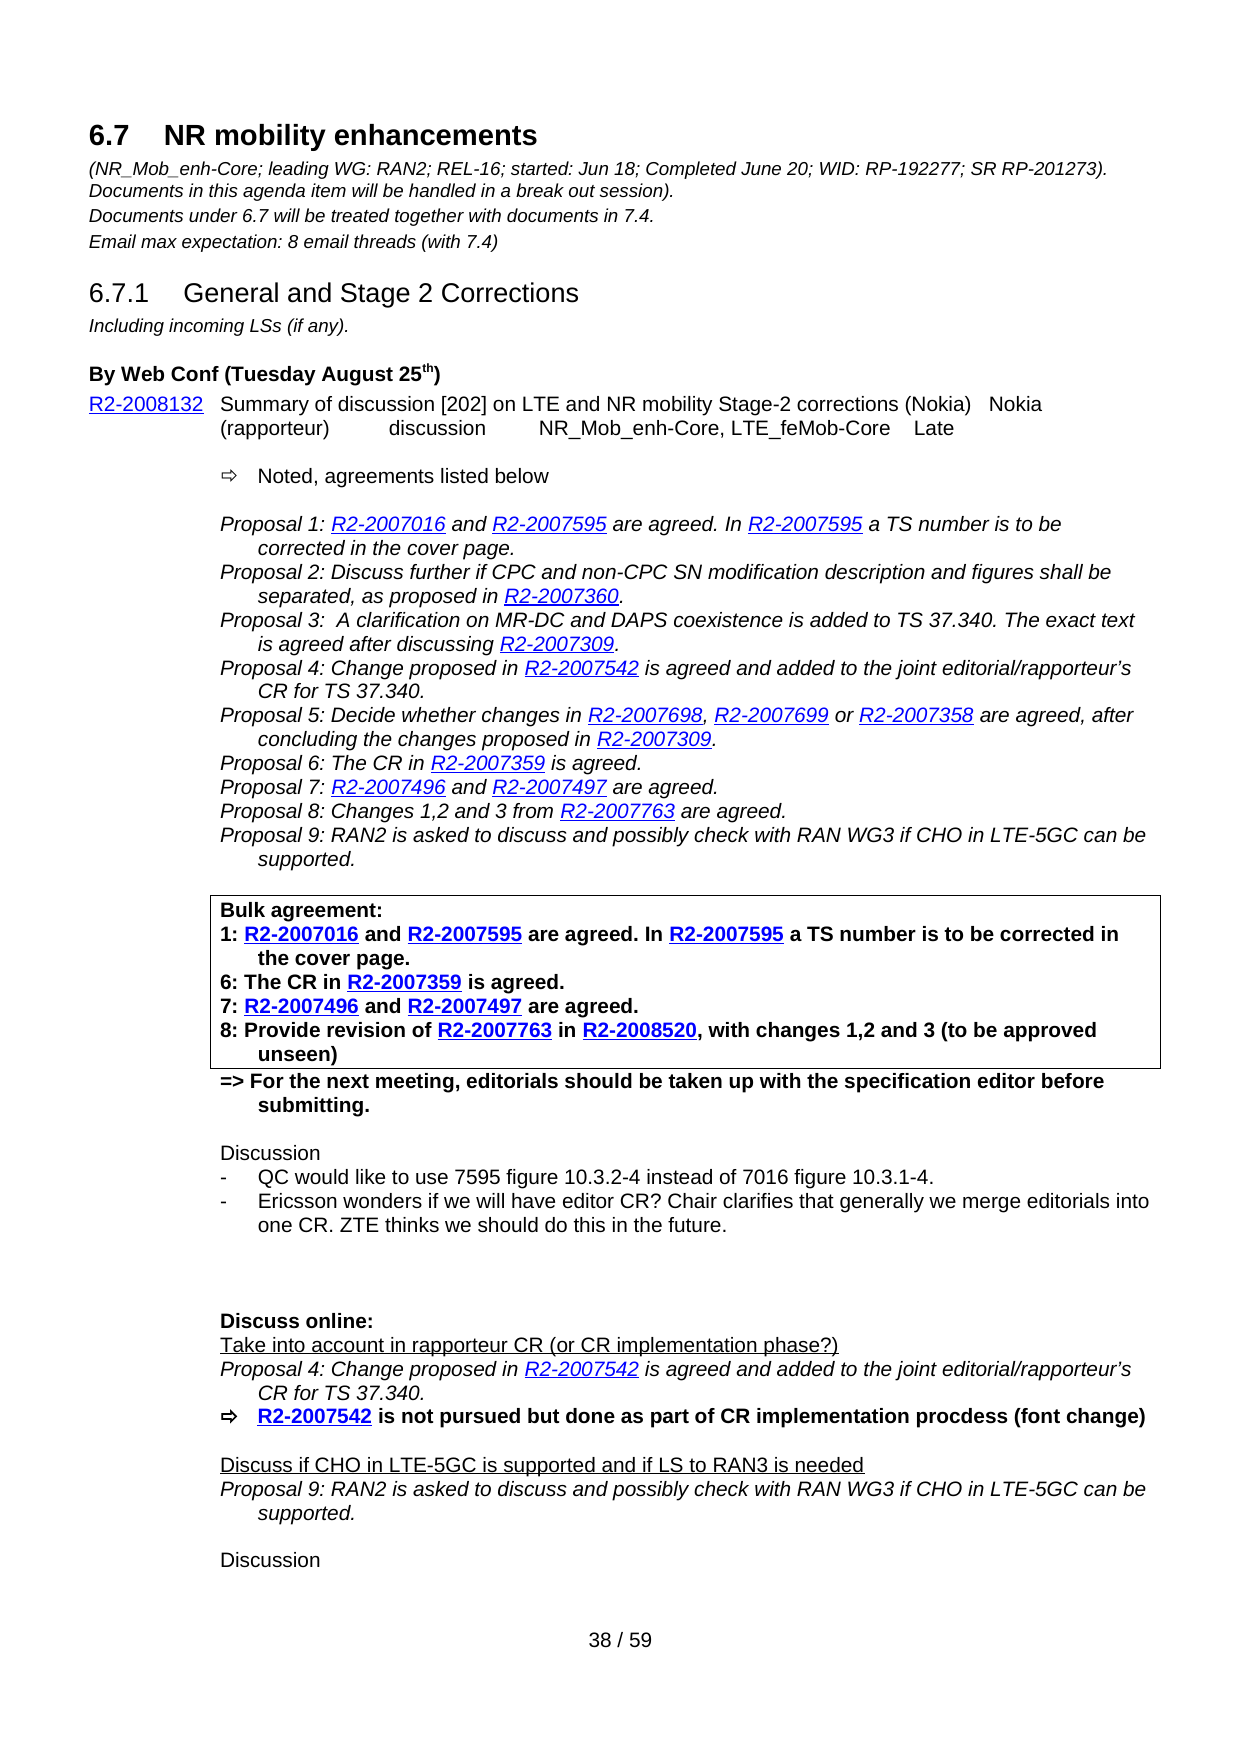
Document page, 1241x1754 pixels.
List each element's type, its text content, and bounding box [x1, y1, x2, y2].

text 6: The CR in R2-2007359 is agreed. [211, 967, 1160, 991]
title R2-2008132 Summary of discussion [202] on LTE and NR mobility Stage-2 corrections (Nokia) Nokia (rapporteur) discussion NR_Mob_enh-Core, LTE_feMob-Core Late [89, 392, 1152, 440]
text Proposal 9: RAN2 is asked to discuss and possibly check with RAN WG3 if CHO in LTE-5GC can be supported. [220, 823, 1152, 871]
text 1: R2-2007016 and R2-2007595 are agreed. In R2-2007595 a TS number is to be corrected in the cover page. [211, 919, 1160, 967]
text - Ericsson wonders if we will have editor CR? Chair clarifies that generally we merge editorials into one CR. ZTE thinks we should do this in the future. [220, 1189, 1152, 1237]
subtitle 6.7 NR mobility enhancements [89, 118, 1152, 152]
text Proposal 7: R2-2007496 and R2-2007497 are agreed. [220, 775, 1152, 799]
list R2-2007542 is not pursued but done as part of CR implementation procdess (font change) [220, 1404, 1152, 1428]
text By Web Conf (Tuesday August 25th) [89, 362, 1152, 386]
text Email max expectation: 8 email threads (with 7.4) [89, 231, 1152, 252]
text Proposal 3: A clarification on MR-DC and DAPS coexistence is added to TS 37.340. The exact text is agreed after discussing R2-2007309. [220, 607, 1152, 655]
text Proposal 6: The CR in R2-2007359 is agreed. [220, 751, 1152, 775]
text Proposal 8: Changes 1,2 and 3 from R2-2007763 are agreed. [220, 799, 1152, 823]
text Discussion [220, 1548, 1152, 1572]
text Proposal 2: Discuss further if CPC and non-CPC SN modification description and figures shall be separated, as proposed in R2-2007360. [220, 559, 1152, 607]
text => For the next meeting, editorials should be taken up with the specification editor before submitting. [220, 1069, 1152, 1117]
text Proposal 4: Change proposed in R2-2007542 is agreed and added to the joint editorial/rapporteur’s CR for TS 37.340. [220, 1356, 1152, 1404]
text Including incoming LSs (if any). [89, 315, 1152, 337]
list Noted, agreements listed below [220, 464, 1152, 488]
text 7: R2-2007496 and R2-2007497 are agreed. [211, 991, 1160, 1015]
text Documents under 6.7 will be treated together with documents in 7.4. [89, 205, 1152, 227]
text Take into account in rapporteur CR (or CR implementation phase?) [220, 1332, 1152, 1356]
text Proposal 1: R2-2007016 and R2-2007595 are agreed. In R2-2007595 a TS number is to be corrected in the cover page. [220, 512, 1152, 559]
text (NR_Mob_enh-Core; leading WG: RAN2; REL-16; started: Jun 18; Completed June 20; WID: RP-192277; SR RP-201273). Documents in this agenda item will be handled in a break out session). [89, 158, 1152, 201]
text - QC would like to use 7595 figure 10.3.2-4 instead of 7016 figure 10.3.1-4. [220, 1165, 1152, 1189]
text Discussion [220, 1141, 1152, 1165]
text Proposal 5: Decide whether changes in R2-2007698, R2-2007699 or R2-2007358 are agreed, after concluding the changes proposed in R2-2007309. [220, 703, 1152, 751]
text Discuss online: [220, 1308, 1152, 1332]
text Proposal 9: RAN2 is asked to discuss and possibly check with RAN WG3 if CHO in LTE-5GC can be supported. [220, 1476, 1152, 1524]
text Bulk agreement: [211, 896, 1160, 919]
text Proposal 4: Change proposed in R2-2007542 is agreed and added to the joint editorial/rapporteur’s CR for TS 37.340. [220, 655, 1152, 703]
text Discuss if CHO in LTE-5GC is supported and if LS to RAN3 is needed [220, 1452, 1152, 1476]
text 8: Provide revision of R2-2007763 in R2-2008520, with changes 1,2 and 3 (to be approved unseen) [211, 1015, 1160, 1068]
subtitle 6.7.1 General and Stage 2 Corrections [89, 277, 1152, 309]
